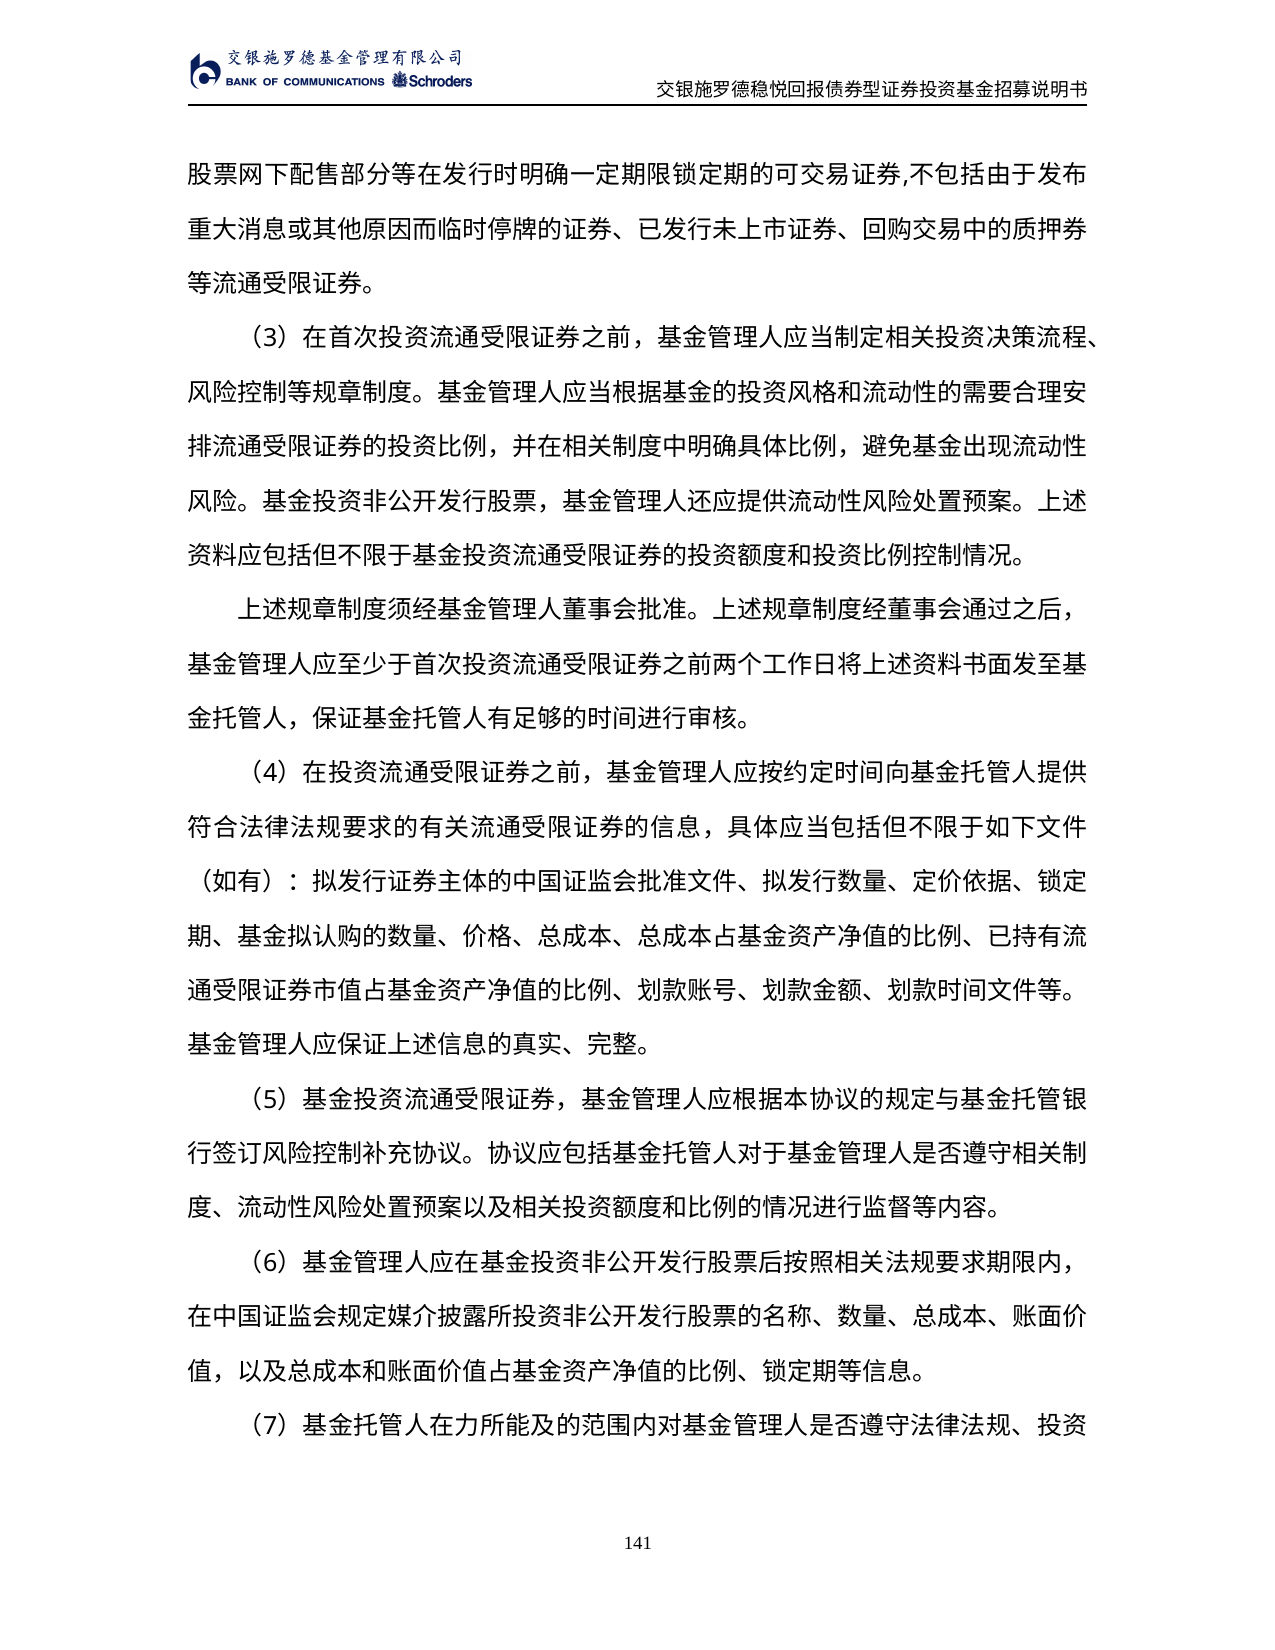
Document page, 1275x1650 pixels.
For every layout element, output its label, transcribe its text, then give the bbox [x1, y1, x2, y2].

text （3）在首次投资流通受限证券之前，基金管理人应当制定相关投资决策流程、风险控制等规章制度。基金管理人应当根据基金的投资风格和流动性的需要合理安排流通受限证券的投资比例，并在相关制度中明确具体比例，避免基金出现流动性风险。基金投资非公开发行股票，基金管理人还应提供流动性风险处置预案。上述资料应包括但不限于基金投资流通受限证券的投资额度和投资比例控制情况。 [187, 318, 1087, 572]
text 上述规章制度须经基金管理人董事会批准。上述规章制度经董事会通过之后，基金管理人应至少于首次投资流通受限证券之前两个工作日将上述资料书面发至基金托管人，保证基金托管人有足够的时间进行审核。 [187, 590, 1087, 735]
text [187, 155, 1087, 300]
text （4）在投资流通受限证券之前，基金管理人应按约定时间向基金托管人提供符合法律法规要求的有关流通受限证券的信息，具体应当包括但不限于如下文件（如有）：拟发行证券主体的中国证监会批准文件、拟发行数量、定价依据、锁定期、基金拟认购的数量、价格、总成本、总成本占基金资产净值的比例、已持有流通受限证券市值占基金资产净值的比例、划款账号、划款金额、划款时间文件等。基金管理人应保证上述信息的真实、完整。 [187, 753, 1087, 1061]
text （5）基金投资流通受限证券，基金管理人应根据本协议的规定与基金托管银行签订风险控制补充协议。协议应包括基金托管人对于基金管理人是否遵守相关制度、流动性风险处置预案以及相关投资额度和比例的情况进行监督等内容。 [187, 1079, 1087, 1224]
text （6）基金管理人应在基金投资非公开发行股票后按照相关法规要求期限内，在中国证监会规定媒介披露所投资非公开发行股票的名称、数量、总成本、账面价值，以及总成本和账面价值占基金资产净值的比例、锁定期等信息。 [187, 1242, 1087, 1387]
picture [190, 50, 472, 89]
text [187, 1405, 1087, 1442]
